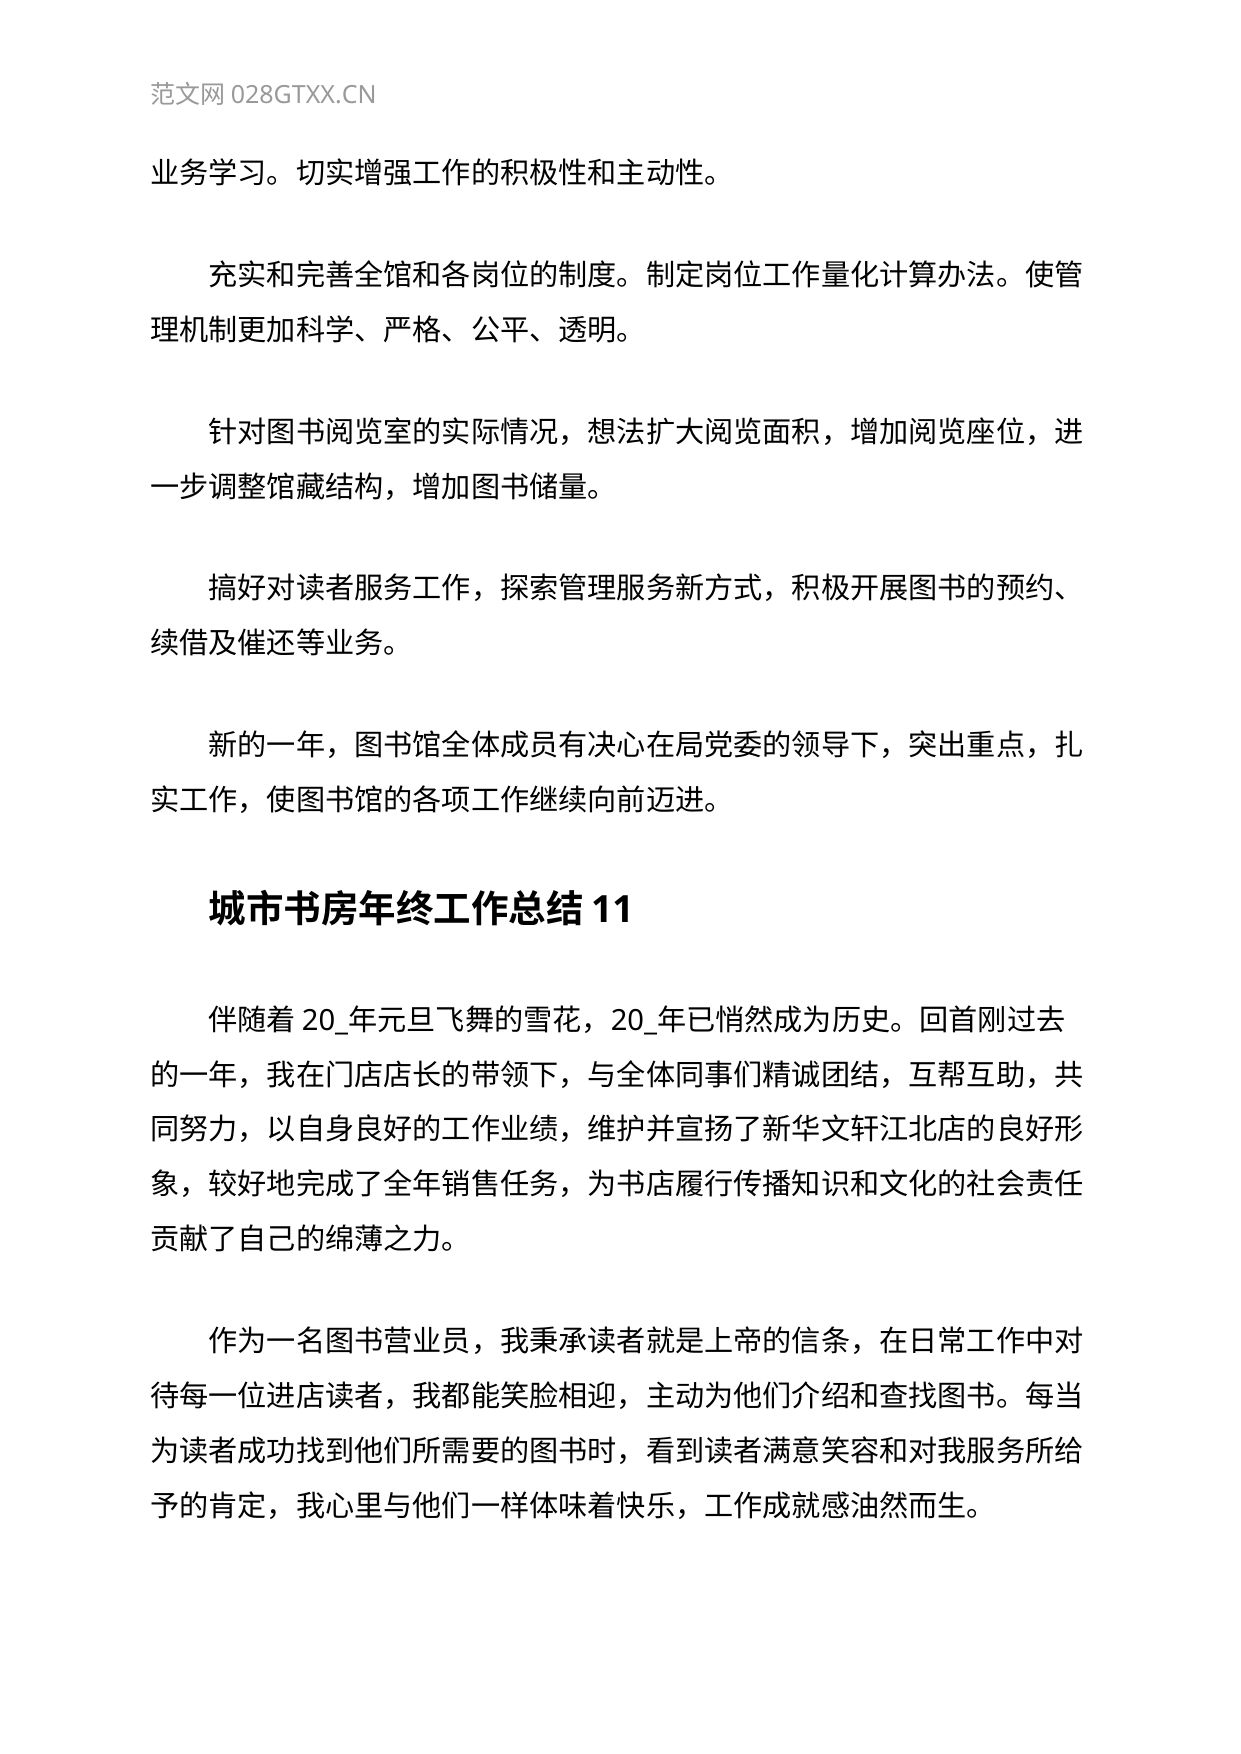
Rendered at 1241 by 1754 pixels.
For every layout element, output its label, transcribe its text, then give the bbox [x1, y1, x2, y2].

text 新的一年，图书馆全体成员有决心在局党委的领导下，突出重点，扎实工作，使图书馆的各项工作继续向前迈进。 [150, 722, 1090, 819]
text 作为一名图书营业员，我秉承读者就是上帝的信条，在日常工作中对待每一位进店读者，我都能笑脸相迎，主动为他们介绍和查找图书。每当为读者成功找到他们所需要的图书时，看到读者满意笑容和对我服务所给予的肯定，我心里与他们一样体味着快乐，工作成就感油然而生。 [150, 1317, 1090, 1524]
text 搞好对读者服务工作，探索管理服务新方式，积极开展图书的预约、续借及催还等业务。 [150, 565, 1090, 662]
text 伴随着20_年元旦飞舞的雪花，20_年已悄然成为历史。回首刚过去的一年，我在门店店长的带领下，与全体同事们精诚团结，互帮互助，共同努力，以自身良好的工作业绩，维护并宣扬了新华文轩江北店的良好形象，较好地完成了全年销售任务，为书店履行传播知识和文化的社会责任贡献了自己的绵薄之力。 [150, 996, 1090, 1258]
text 充实和完善全馆和各岗位的制度。制定岗位工作量化计算办法。使管理机制更加科学、严格、公平、透明。 [150, 252, 1090, 349]
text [150, 150, 1090, 192]
text 城市书房年终工作总结11 [150, 878, 1090, 933]
text 针对图书阅览室的实际情况，想法扩大阅览面积，增加阅览座位，进一步调整馆藏结构，增加图书储量。 [150, 408, 1090, 506]
